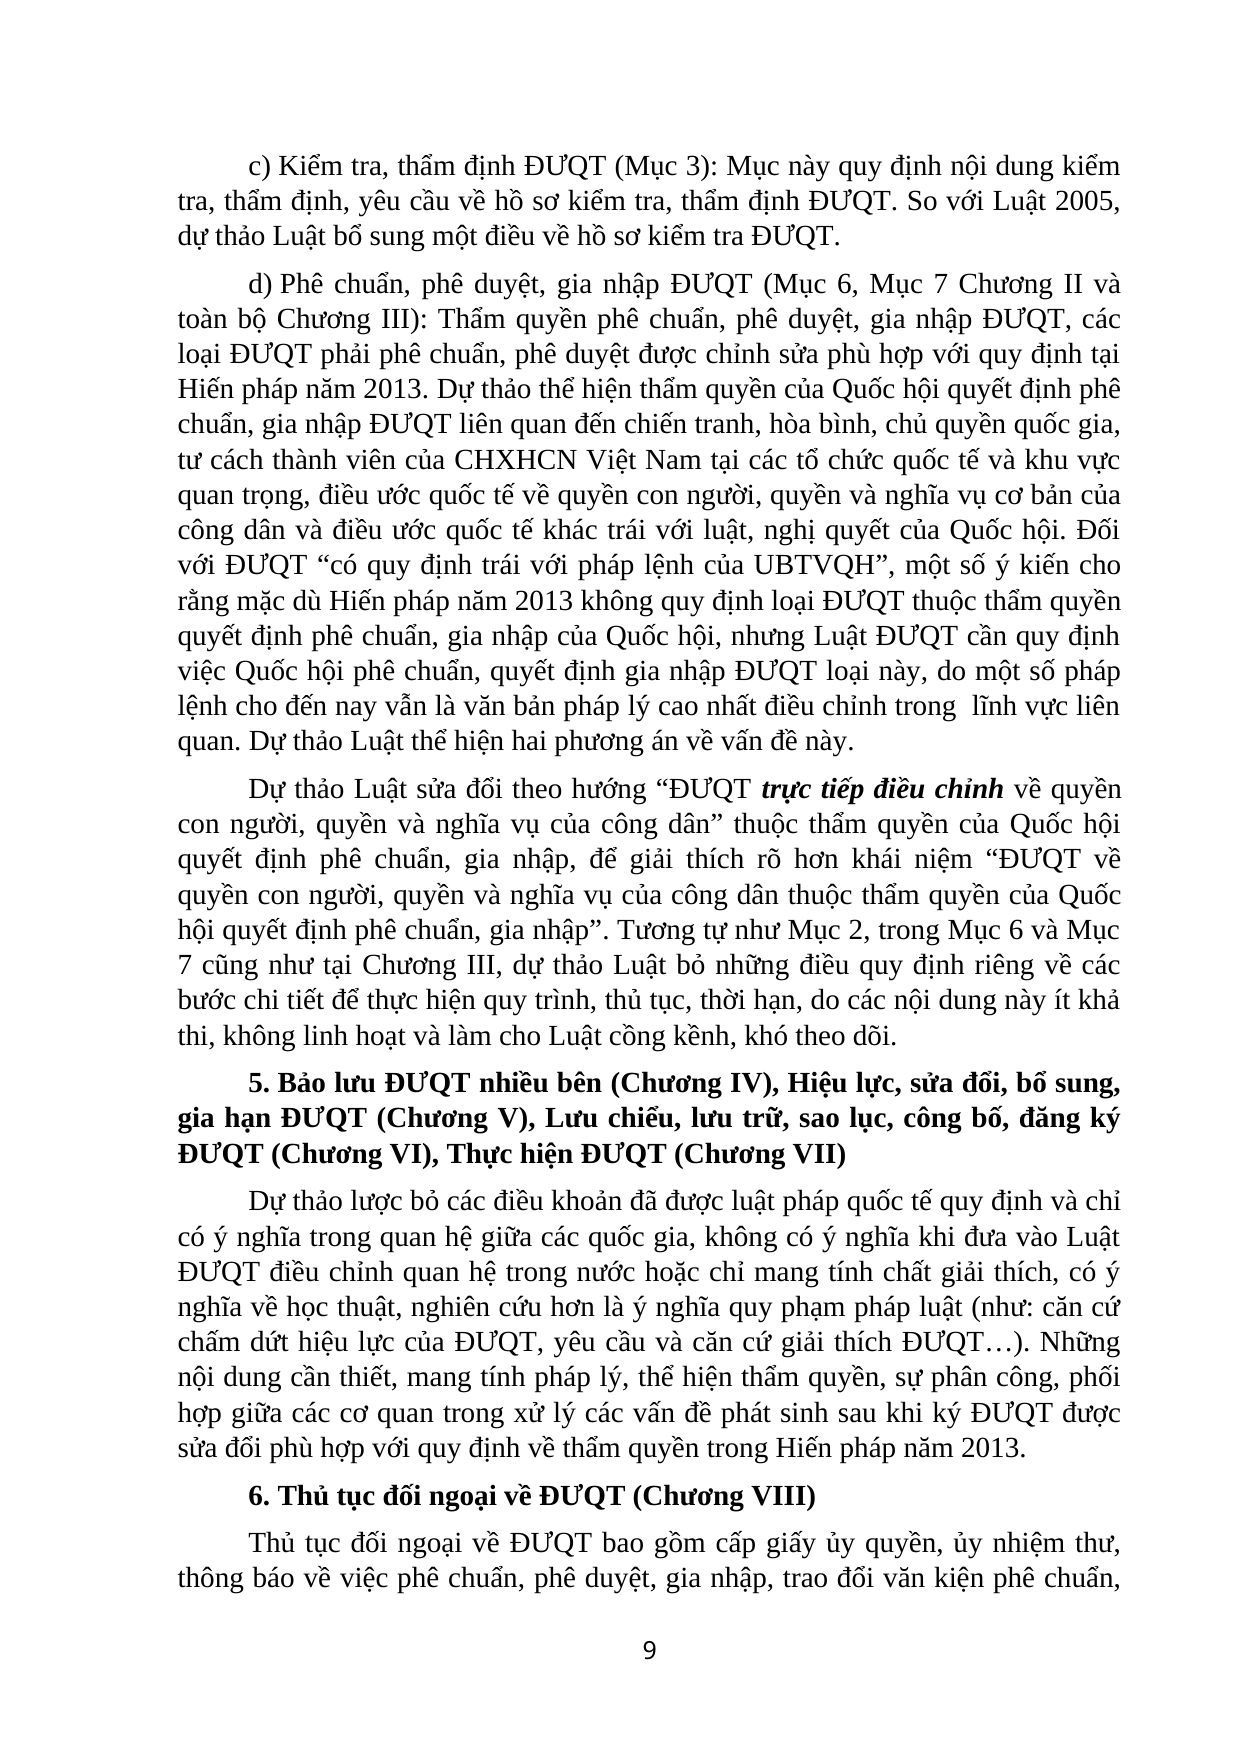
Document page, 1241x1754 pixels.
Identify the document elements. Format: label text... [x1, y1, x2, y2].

list Phê chuẩn, phê duyệt, gia nhập ĐƯQT (Mục 6, Mục 7 Chương II và toàn bộ Chương III): Thẩm quyền phê chuẩn, phê duyệt, gia nhập ĐƯQT, các loại ĐƯQT phải phê chuẩn, phê duyệt được chỉnh sửa phù hợp với quy định tại Hiến pháp năm 2013. Dự thảo thể hiện thẩm quyền của Quốc hội quyết định phê chuẩn, gia nhập ĐƯQT liên quan đến chiến tranh, hòa bình, chủ quyền quốc gia, tư cách thành viên của CHXHCN Việt Nam tại các tổ chức quốc tế và khu vực quan trọng, điều ước quốc tế về quyền con người, quyền và nghĩa vụ cơ bản của công dân và điều ước quốc tế khác trái với luật, nghị quyết của Quốc hội. Đối với ĐƯQT “có quy định trái với pháp lệnh của UBTVQH”, một số ý kiến cho rằng mặc dù Hiến pháp năm 2013 không quy định loại ĐƯQT thuộc thẩm quyền quyết định phê chuẩn, gia nhập của Quốc hội, nhưng Luật ĐƯQT cần quy định việc Quốc hội phê chuẩn, quyết định gia nhập ĐƯQT loại này, do một số pháp lệnh cho đến nay vẫn là văn bản pháp lý cao nhất điều chỉnh trong lĩnh vực liên quan. Dự thảo Luật thể hiện hai phương án về vấn đề này. [177, 266, 1122, 757]
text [177, 1525, 1122, 1594]
text Dự thảo Luật sửa đổi theo hướng “ĐƯQT trực tiếp điều chỉnh về quyền con người, quyền và nghĩa vụ của công dân” thuộc thẩm quyền của Quốc hội quyết định phê chuẩn, gia nhập, để giải thích rõ hơn khái niệm “ĐƯQT về quyền con người, quyền và nghĩa vụ của công dân thuộc thẩm quyền của Quốc hội quyết định phê chuẩn, gia nhập”. Tương tự như Mục 2, trong Mục 6 và Mục 7 cũng như tại Chương III, dự thảo Luật bỏ những điều quy định riêng về các bước chi tiết để thực hiện quy trình, thủ tục, thời hạn, do các nội dung này ít khả thi, không linh hoạt và làm cho Luật cồng kềnh, khó theo dõi. [177, 771, 1122, 1051]
text Dự thảo lược bỏ các điều khoản đã được luật pháp quốc tế quy định và chỉ có ý nghĩa trong quan hệ giữa các quốc gia, không có ý nghĩa khi đưa vào Luật ĐƯQT điều chỉnh quan hệ trong nước hoặc chỉ mang tính chất giải thích, có ý nghĩa về học thuật, nghiên cứu hơn là ý nghĩa quy phạm pháp luật (như: căn cứ chấm dứt hiệu lực của ĐƯQT, yêu cầu và căn cứ giải thích ĐƯQT…). Những nội dung cần thiết, mang tính pháp lý, thể hiện thẩm quyền, sự phân công, phối hợp giữa các cơ quan trong xử lý các vấn đề phát sinh sau khi ký ĐƯQT được sửa đổi phù hợp với quy định về thẩm quyền trong Hiến pháp năm 2013. [177, 1183, 1122, 1463]
list Bảo lưu ĐƯQT nhiều bên (Chương IV), Hiệu lực, sửa đổi, bổ sung, gia hạn ĐƯQT (Chương V), Lưu chiểu, lưu trữ, sao lục, công bố, đăng ký ĐƯQT (Chương VI), Thực hiện ĐƯQT (Chương VII) [177, 1065, 1122, 1169]
list Thủ tục đối ngoại về ĐƯQT (Chương VIII) [177, 1478, 1122, 1511]
list Kiểm tra, thẩm định ĐƯQT (Mục 3): Mục này quy định nội dung kiểm tra, thẩm định, yêu cầu về hồ sơ kiểm tra, thẩm định ĐƯQT. So với Luật 2005, dự thảo Luật bổ sung một điều về hồ sơ kiểm tra ĐƯQT. [177, 148, 1122, 252]
